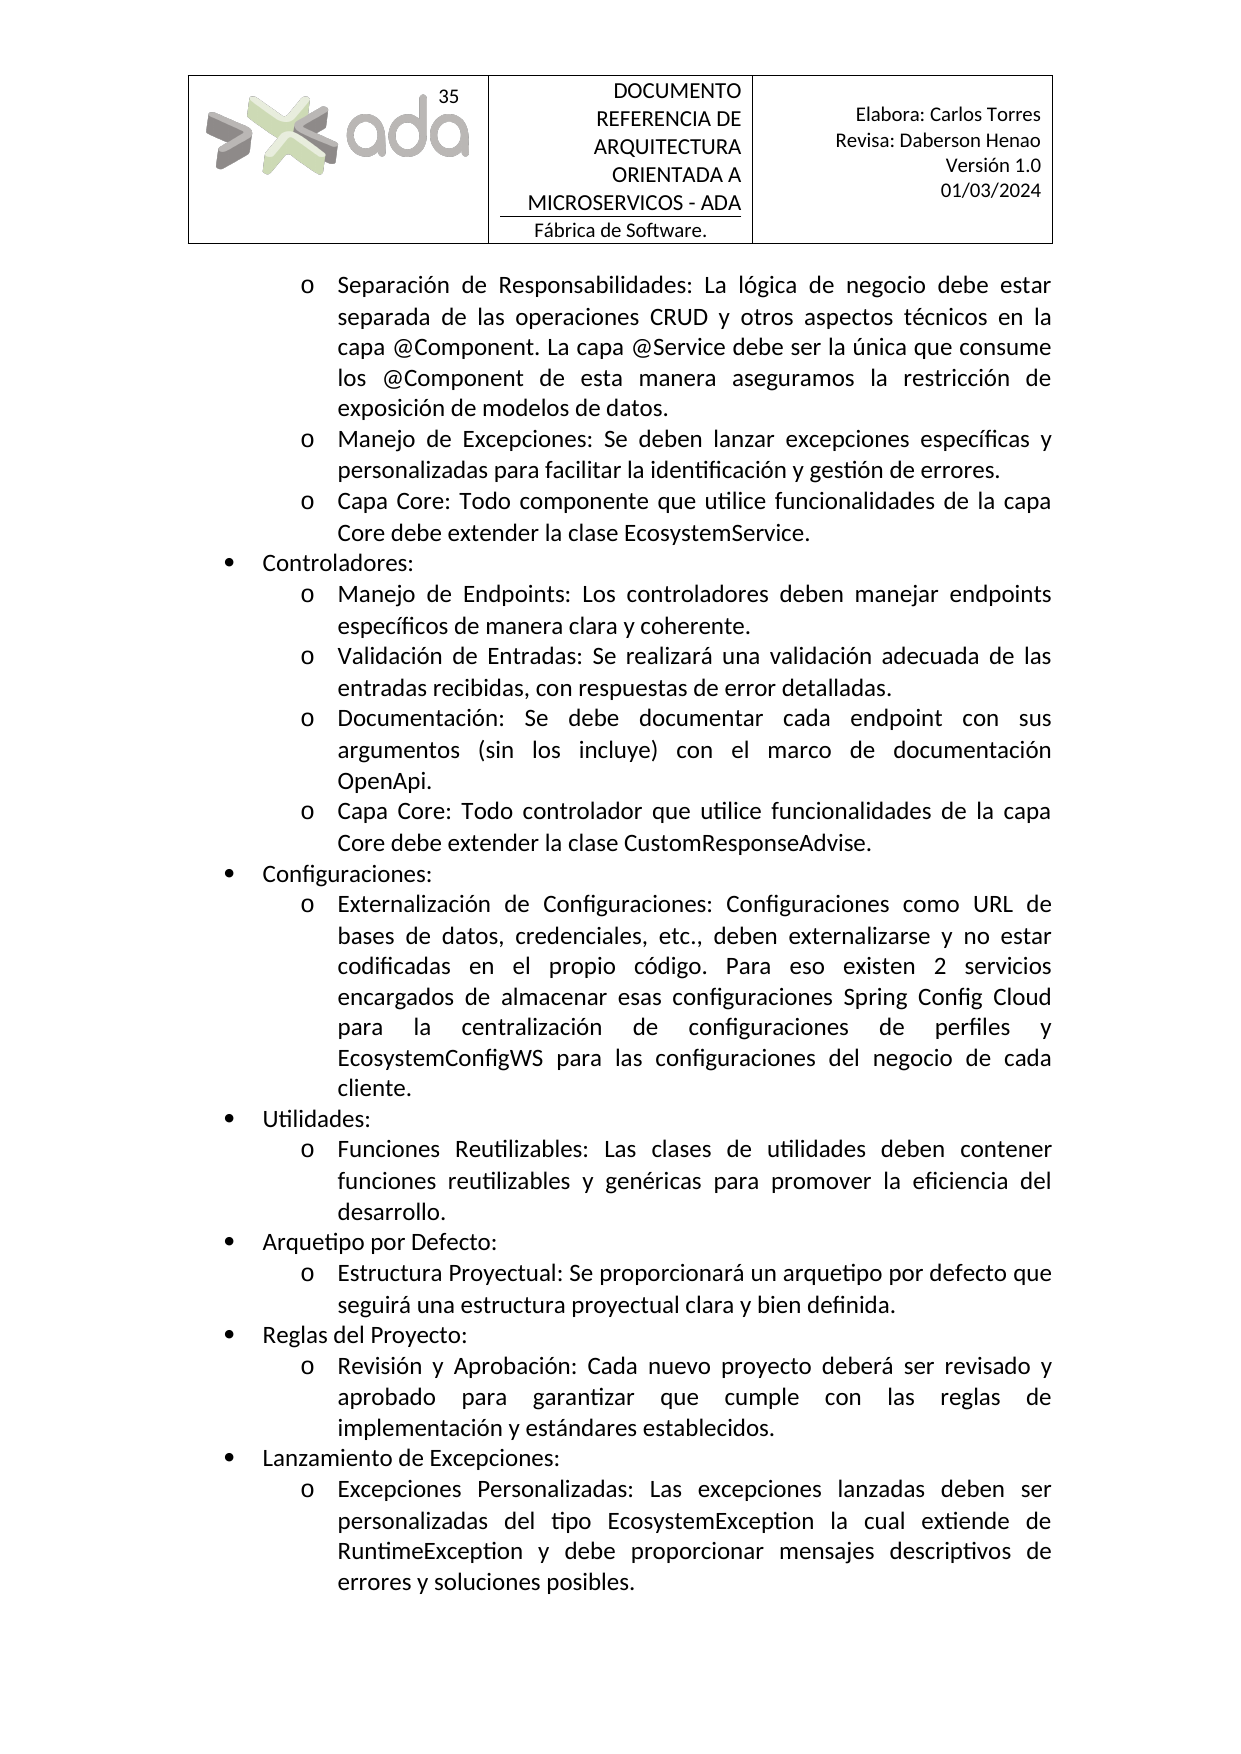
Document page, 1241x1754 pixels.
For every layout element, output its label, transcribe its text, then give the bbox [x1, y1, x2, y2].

list Documentación: Se debe documentar cada endpoint con sus argumentos (sin los incluye) con el marco de documentación OpenApi. [300, 703, 1053, 795]
list Arquetipo por Defecto: [225, 1226, 1053, 1257]
list Funciones Reutilizables: Las clases de utilidades deben contener funciones reutilizables y genéricas para promover la eficiencia del desarrollo. [300, 1134, 1053, 1226]
list Manejo de Excepciones: Se deben lanzar excepciones específicas y personalizadas para facilitar la identificación y gestión de errores. [300, 423, 1053, 485]
list Utilidades: [225, 1103, 1053, 1134]
list Lanzamiento de Excepciones: [225, 1443, 1053, 1473]
list Reglas del Proyecto: [225, 1319, 1053, 1350]
list Validación de Entradas: Se realizará una validación adecuada de las entradas recibidas, con respuestas de error detalladas. [300, 640, 1053, 703]
list Separación de Responsabilidades: La lógica de negocio debe estar separada de las operaciones CRUD y otros aspectos técnicos en la capa @Component. La capa @Service debe ser la única que consume los @Component de esta manera aseguramos la restricción de exposición de modelos de datos. [300, 269, 1053, 423]
list Capa Core: Todo controlador que utilice funcionalidades de la capa Core debe extender la clase CustomResponseAdvise. [300, 795, 1053, 858]
list Manejo de Endpoints: Los controladores deben manejar endpoints específicos de manera clara y coherente. [300, 578, 1053, 640]
list Configuraciones: [225, 858, 1053, 888]
list Controladores: [225, 547, 1053, 578]
list Estructura Proyectual: Se proporcionará un arquetipo por defecto que seguirá una estructura proyectual clara y bien definida. [300, 1257, 1053, 1319]
list Capa Core: Todo componente que utilice funcionalidades de la capa Core debe extender la clase EcosystemService. [300, 485, 1053, 547]
picture [199, 76, 476, 194]
list Excepciones Personalizadas: Las excepciones lanzadas deben ser personalizadas del tipo EcosystemException la cual extiende de RuntimeException y debe proporcionar mensajes descriptivos de errores y soluciones posibles. [300, 1473, 1053, 1596]
list Externalización de Configuraciones: Configuraciones como URL de bases de datos, credenciales, etc., deben externalizarse y no estar codificadas en el propio código. Para eso existen 2 servicios encargados de almacenar esas configuraciones Spring Config Cloud para la centralización de configuraciones de perfiles y EcosystemConfigWS para las configuraciones del negocio de cada cliente. [300, 888, 1053, 1103]
list Revisión y Aprobación: Cada nuevo proyecto deberá ser revisado y aprobado para garantizar que cumple con las reglas de implementación y estándares establecidos. [300, 1350, 1053, 1443]
